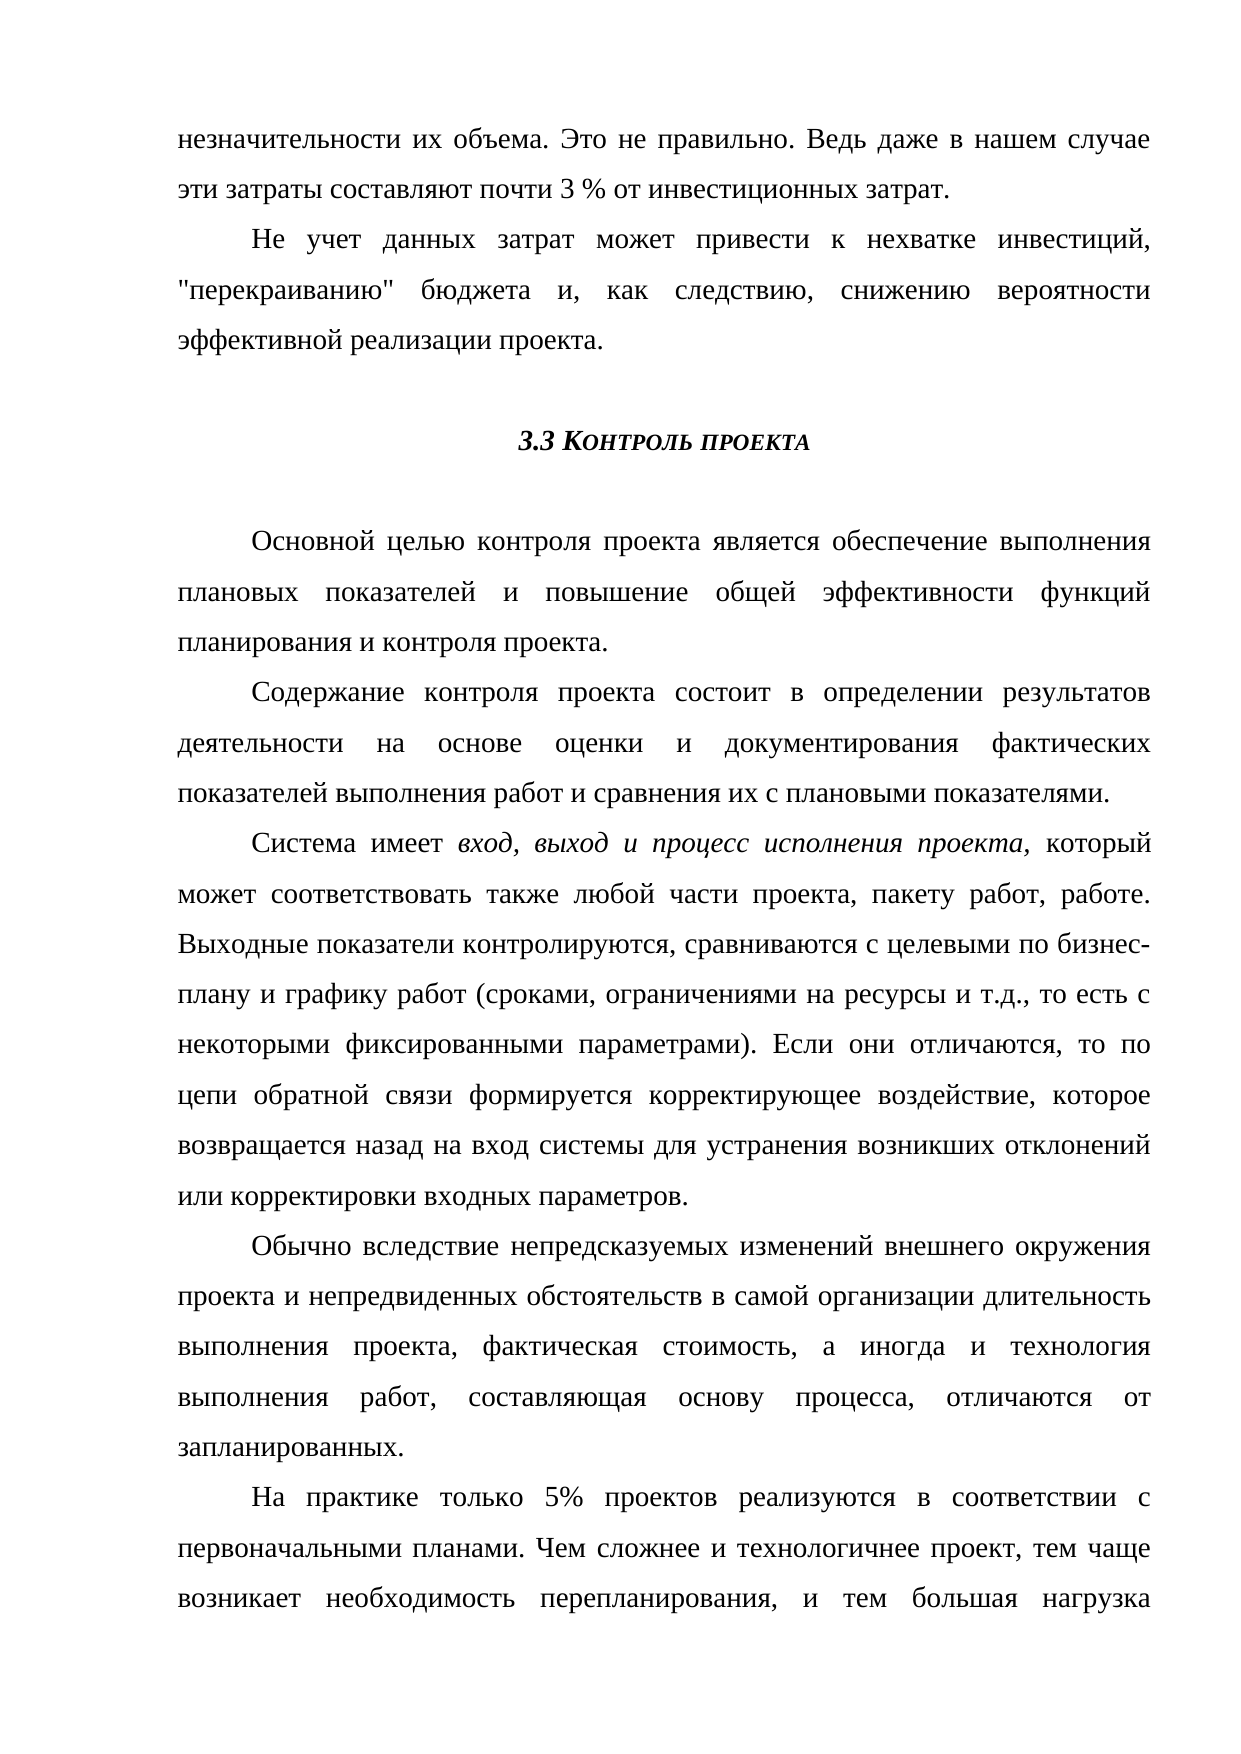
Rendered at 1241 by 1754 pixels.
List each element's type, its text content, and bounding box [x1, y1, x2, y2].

subtitle 3.3 Контроль проекта [177, 423, 1152, 456]
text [177, 121, 1152, 205]
text Основной целью контроля проекта является обеспечение выполнения плановых показателей и повышение общей эффективности функций планирования и контроля проекта. [177, 523, 1152, 658]
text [177, 1479, 1152, 1614]
text Обычно вследствие непредсказуемых изменений внешнего окружения проекта и непредвиденных обстоятельств в самой организации длительность выполнения проекта, фактическая стоимость, а иногда и технология выполнения работ, составляющая основу процесса, отличаются от запланированных. [177, 1228, 1152, 1463]
text Не учет данных затрат может привести к нехватке инвестиций, "перекраиванию" бюджета и, как следствию, снижению вероятности эффективной реализации проекта. [177, 222, 1152, 356]
text Система имеет вход, выход и процесс исполнения проекта, который может соответствовать также любой части проекта, пакету работ, работе. Выходные показатели контролируются, сравниваются с целевыми по бизнес-плану и графику работ (сроками, ограничениями на ресурсы и т.д., то есть с некоторыми фиксированными параметрами). Если они отличаются, то по цепи обратной связи формируется корректирующее воздействие, которое возвращается назад на вход системы для устранения возникших отклонений или корректировки входных параметров. [177, 825, 1152, 1211]
text Содержание контроля проекта состоит в определении результатов деятельности на основе оценки и документирования фактических показателей выполнения работ и сравнения их с плановыми показателями. [177, 674, 1152, 809]
